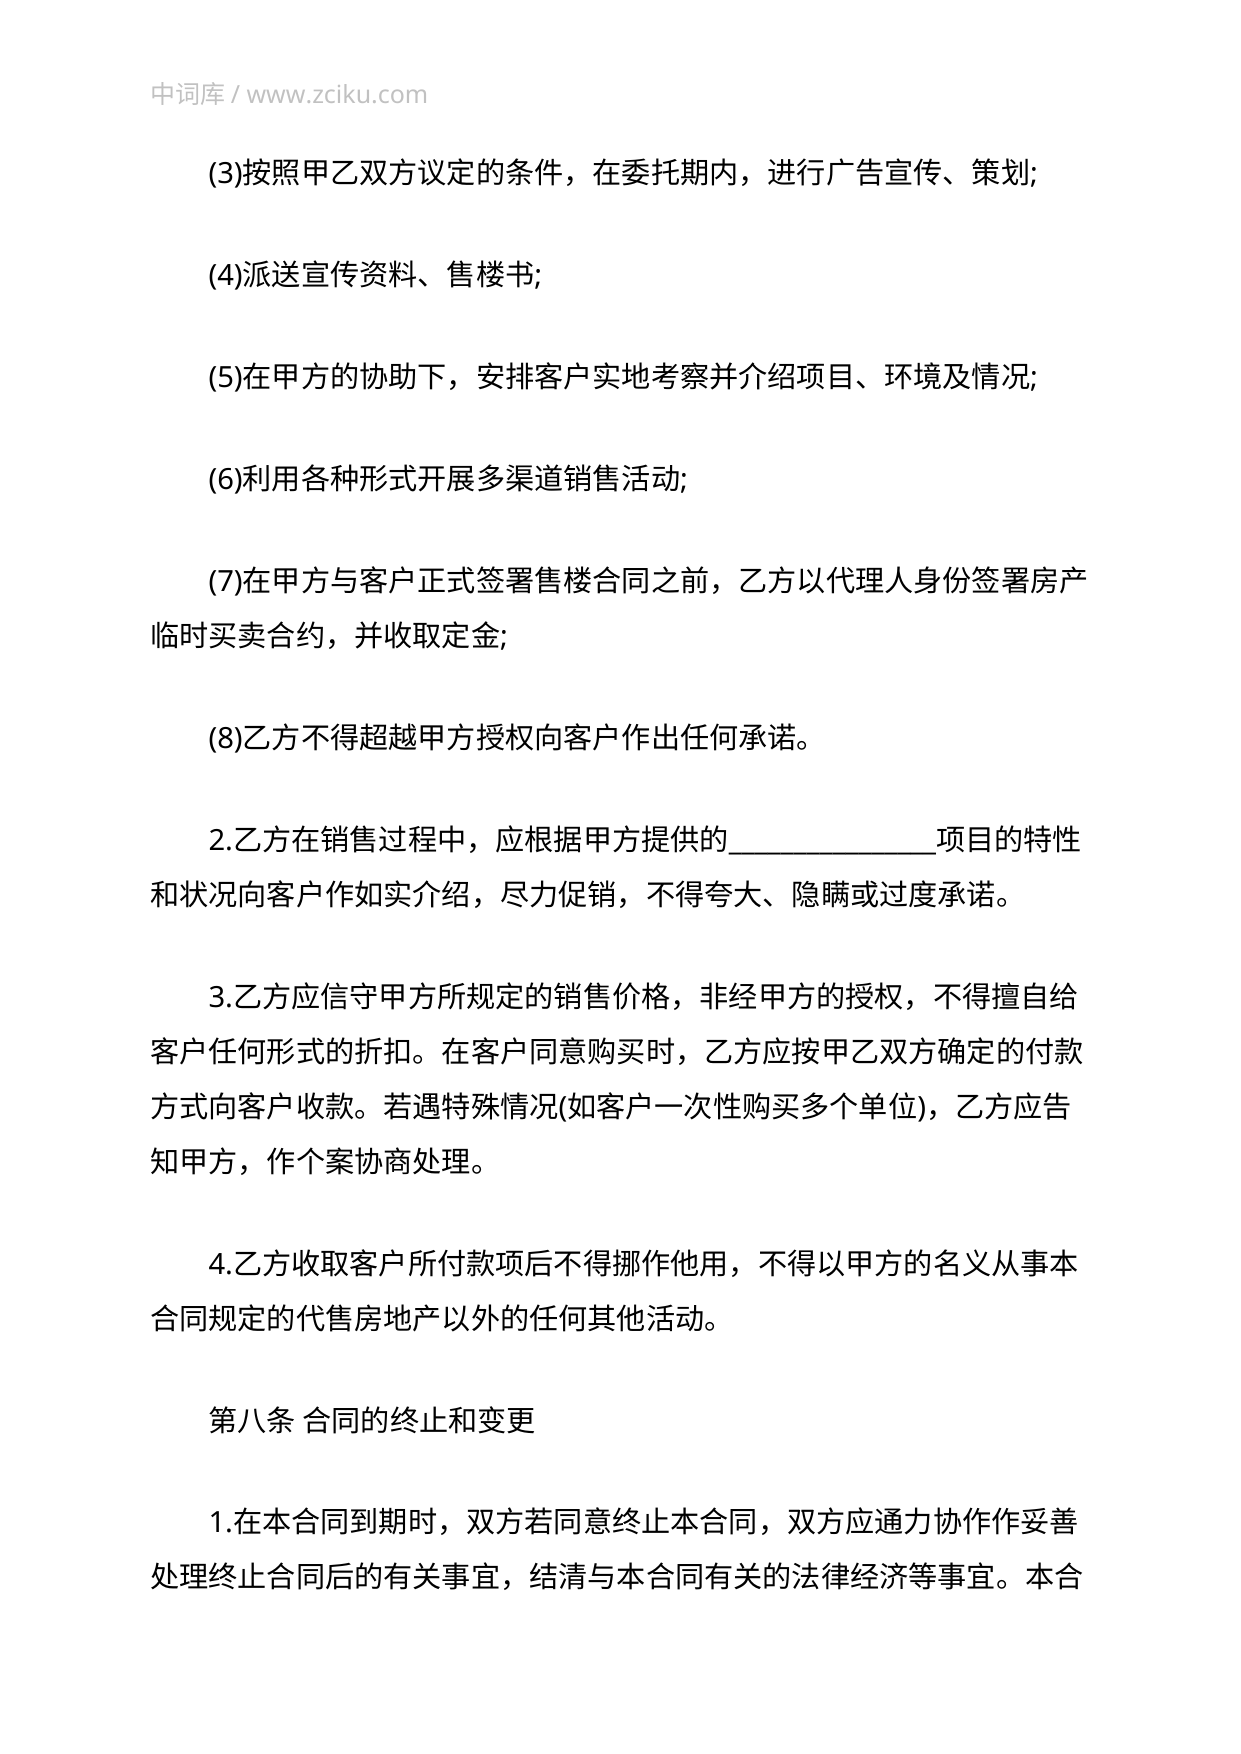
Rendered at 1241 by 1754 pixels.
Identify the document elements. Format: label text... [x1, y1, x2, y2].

text (3)按照甲乙双方议定的条件，在委托期内，进行广告宣传、策划; [150, 150, 1090, 192]
text (8)乙方不得超越甲方授权向客户作出任何承诺。 [150, 715, 1090, 757]
text 4.乙方收取客户所付款项后不得挪作他用，不得以甲方的名义从事本合同规定的代售房地产以外的任何其他活动。 [150, 1240, 1090, 1338]
text (5)在甲方的协助下，安排客户实地考察并介绍项目、环境及情况; [150, 354, 1090, 396]
text (4)派送宣传资料、售楼书; [150, 252, 1090, 294]
text 3.乙方应信守甲方所规定的销售价格，非经甲方的授权，不得擅自给客户任何形式的折扣。在客户同意购买时，乙方应按甲乙双方确定的付款方式向客户收款。若遇特殊情况(如客户一次性购买多个单位)，乙方应告知甲方，作个案协商处理。 [150, 974, 1090, 1181]
text 第八条 合同的终止和变更 [150, 1397, 1090, 1439]
text (7)在甲方与客户正式签署售楼合同之前，乙方以代理人身份签署房产临时买卖合约，并收取定金; [150, 558, 1090, 655]
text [150, 1499, 1090, 1596]
text 2.乙方在销售过程中，应根据甲方提供的________________项目的特性和状况向客户作如实介绍，尽力促销，不得夸大、隐瞒或过度承诺。 [150, 817, 1090, 914]
text (6)利用各种形式开展多渠道销售活动; [150, 456, 1090, 498]
